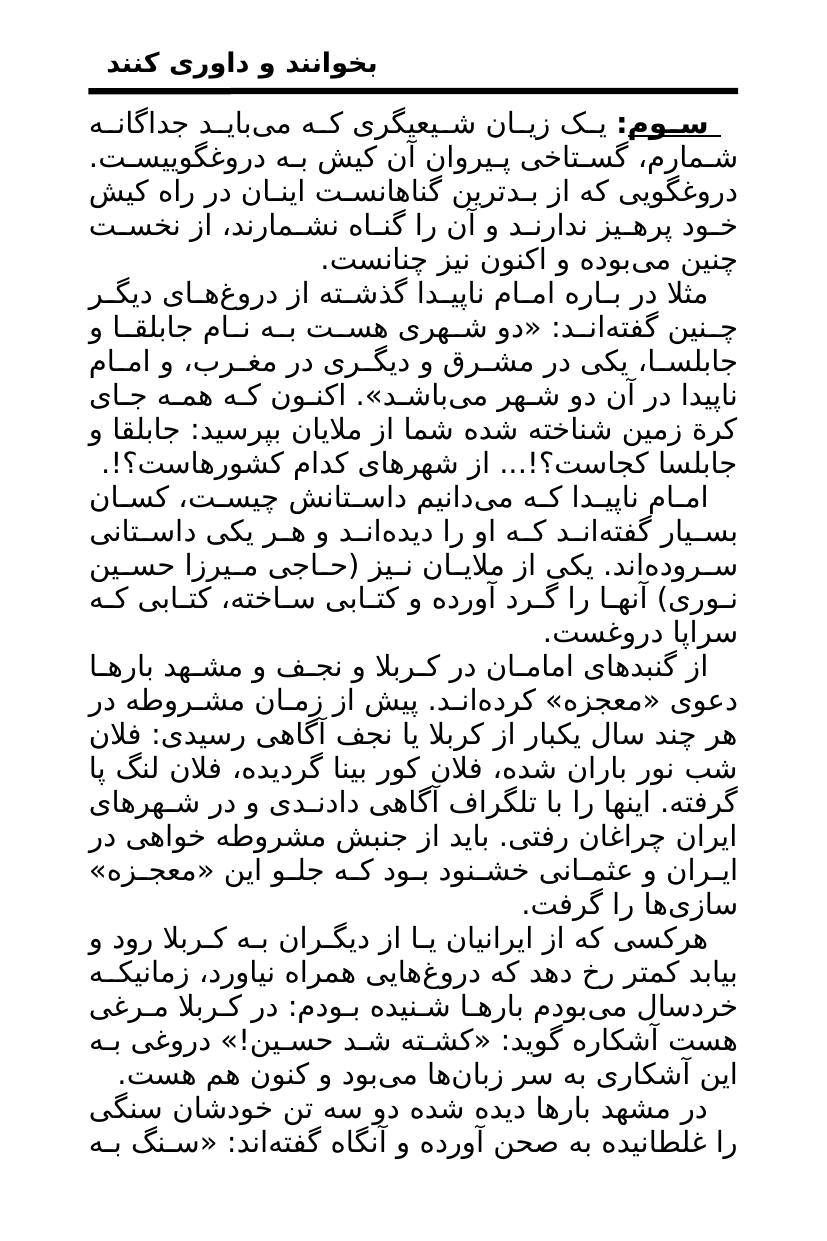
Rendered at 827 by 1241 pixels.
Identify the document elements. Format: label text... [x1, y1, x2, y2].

text از گنبدهای امامان در کربلا و نجف و مشهد بارها دعوی «معجزه» کرده‌اند. پیش از زمان مشروطه در هر چند سال یکبار از کربلا یا نجف آگاهی رسیدی: فلان شب نور باران شده، فلان کور بینا گردیده، فلان لنگ پا گرفته. اینها را با تلگراف آگاهی دادندی و در شهرهای ایران چراغان رفتی. باید از جنبش مشروطه خواهی در ایران و عثمانی خشنود بود که جلو این «معجزه» سازی‌ها را گرفت. [89, 650, 738, 921]
text سوم: یک زیان شیعیگری که می‌باید جداگانه شمارم، گستاخی پیروان آن کیش به دروغگوییست. دروغگویی که از بدترین گناهانست اینان در راه کیش خود پرهیز ندارند و آن را گناه نشمارند، از نخست چنین می‌بوده و اکنون نیز چنانست. [89, 106, 738, 276]
text امام ناپیدا که می‌دانیم داستانش چیست، کسان بسیار گفته‌اند که او را دیده‌اند و هر یکی داستانی سروده‌اند. یکی از ملایان نیز (حاجی میرزا حسین نوری) آنها را گرد آورده و کتابی ساخته، کتابی که سراپا دروغست. [89, 480, 738, 650]
text مثلا در باره امام ناپیدا گذشته از دروغ‌های دیگر چنین گفته‌اند: «دو شهری هست به نام جابلقا و جابلسا، یکی در مشرق و دیگری در مغرب، و امام ناپیدا در آن دو شهر می‌باشد». اکنون که همه جای کرة زمین شناخته شده شما از ملایان بپرسید: جابلقا و جابلسا کجاست؟!... از شهرهای کدام کشورهاست؟!. [89, 276, 738, 480]
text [89, 1091, 738, 1159]
text هرکسی که از ایرانیان یا از دیگران به کربلا رود و بیابد کمتر رخ دهد که دروغ‌هایی همراه نیاورد، زمانیکه خردسال می‌بودم بارها شنیده بودم: در کربلا مرغی هست آشکاره گوید: «کشته شد حسین!» دروغی به این آشکاری به سر زبان‌ها می‌بود و کنون هم هست. [89, 921, 738, 1091]
